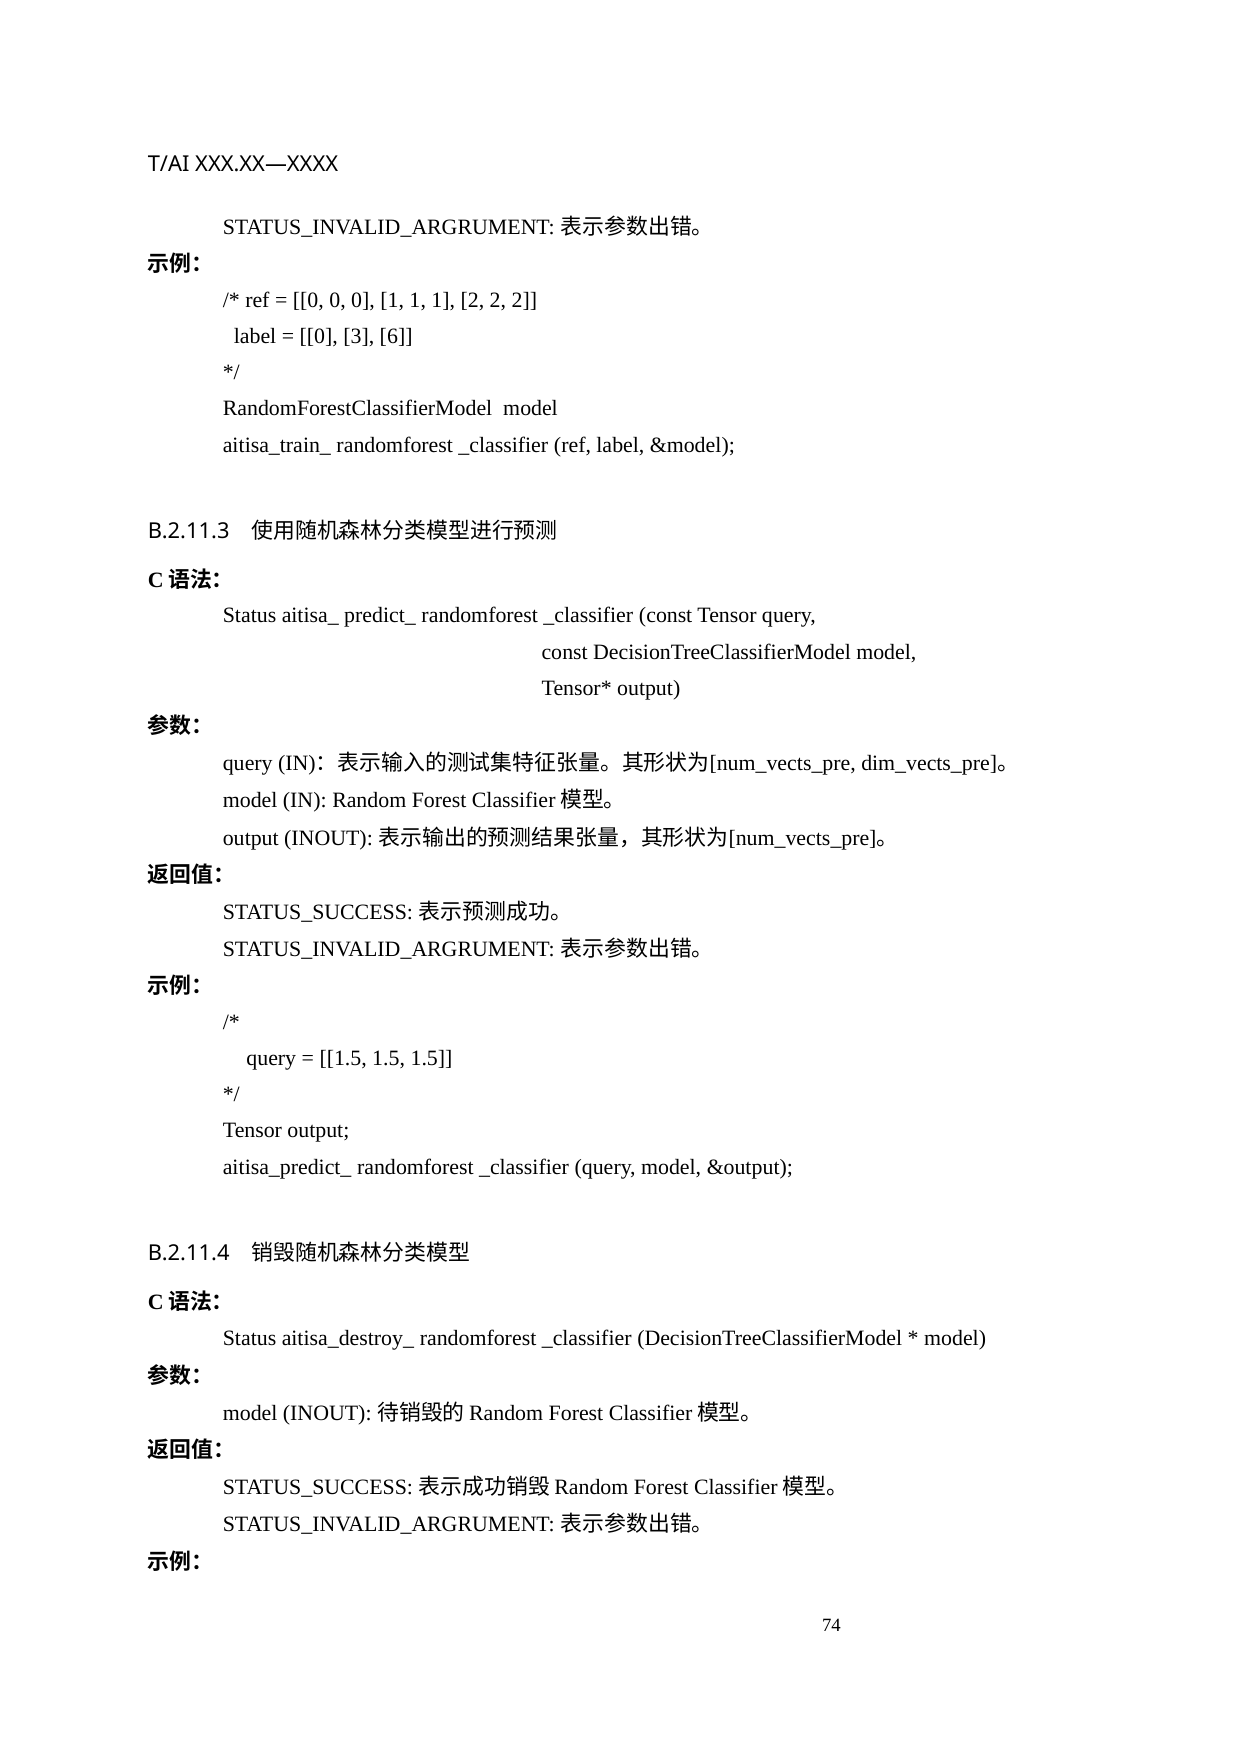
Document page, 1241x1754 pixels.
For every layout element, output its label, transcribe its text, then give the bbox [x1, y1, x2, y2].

text /* ref = [[0, 0, 0], [1, 1, 1], [2, 2, 2]] [148, 283, 1122, 315]
text STATUS_INVALID_ARGRUMENT: 表示参数出错。 [223, 1506, 1122, 1538]
text 销毁随机森林分类模型 [148, 1235, 1122, 1268]
text 参数： [148, 708, 1122, 740]
text query (IN)：表示输入的测试集特征张量。其形状为[num_vects_pre, dim_vects_pre]。 [223, 745, 1122, 777]
text 参数： [148, 1357, 1122, 1390]
text label = [[0], [3], [6]] [148, 319, 1122, 352]
text 示例： [148, 1543, 1122, 1576]
text RandomForestClassifierModel model [148, 392, 1122, 424]
text model (INOUT): 待销毁的Random Forest Classifier模型。 [223, 1394, 1122, 1427]
text 示例： [148, 968, 1122, 1000]
text 返回值： [148, 856, 1122, 889]
text 使用随机森林分类模型进行预测 [148, 513, 1122, 545]
text 返回值： [148, 1432, 1122, 1464]
text C语法： [148, 562, 1122, 594]
text model (IN): Random Forest Classifier模型。 [223, 782, 1122, 814]
text Tensor output; [179, 1114, 1122, 1146]
text STATUS_INVALID_ARGRUMENT: 表示参数出错。 [223, 931, 1122, 963]
text */ [148, 355, 1122, 388]
text output (INOUT): 表示输出的预测结果张量，其形状为[num_vects_pre]。 [223, 819, 1122, 852]
text Status aitisa_destroy_ randomforest _classifier (DecisionTreeClassifierModel * model) [148, 1321, 1122, 1353]
text aitisa_predict_ randomforest _classifier (query, model, &output); [148, 1150, 1122, 1183]
text /* [148, 1005, 1122, 1038]
text C语法： [148, 1284, 1122, 1316]
text Tensor* output) [148, 671, 1122, 704]
text STATUS_INVALID_ARGRUMENT: 表示参数出错。 [223, 208, 1122, 241]
text STATUS_SUCCESS: 表示成功销毁Random Forest Classifier模型。 [223, 1469, 1122, 1501]
text aitisa_train_ randomforest _classifier (ref, label, &model); [148, 428, 1122, 460]
text Status aitisa_ predict_ randomforest _classifier (const Tensor query, [148, 599, 1122, 631]
text query = [[1.5, 1.5, 1.5]] [148, 1041, 1122, 1074]
text const DecisionTreeClassifierModel model, [148, 635, 1122, 668]
text 示例： [148, 246, 1122, 278]
text */ [179, 1078, 1122, 1110]
text STATUS_SUCCESS: 表示预测成功。 [223, 893, 1122, 926]
